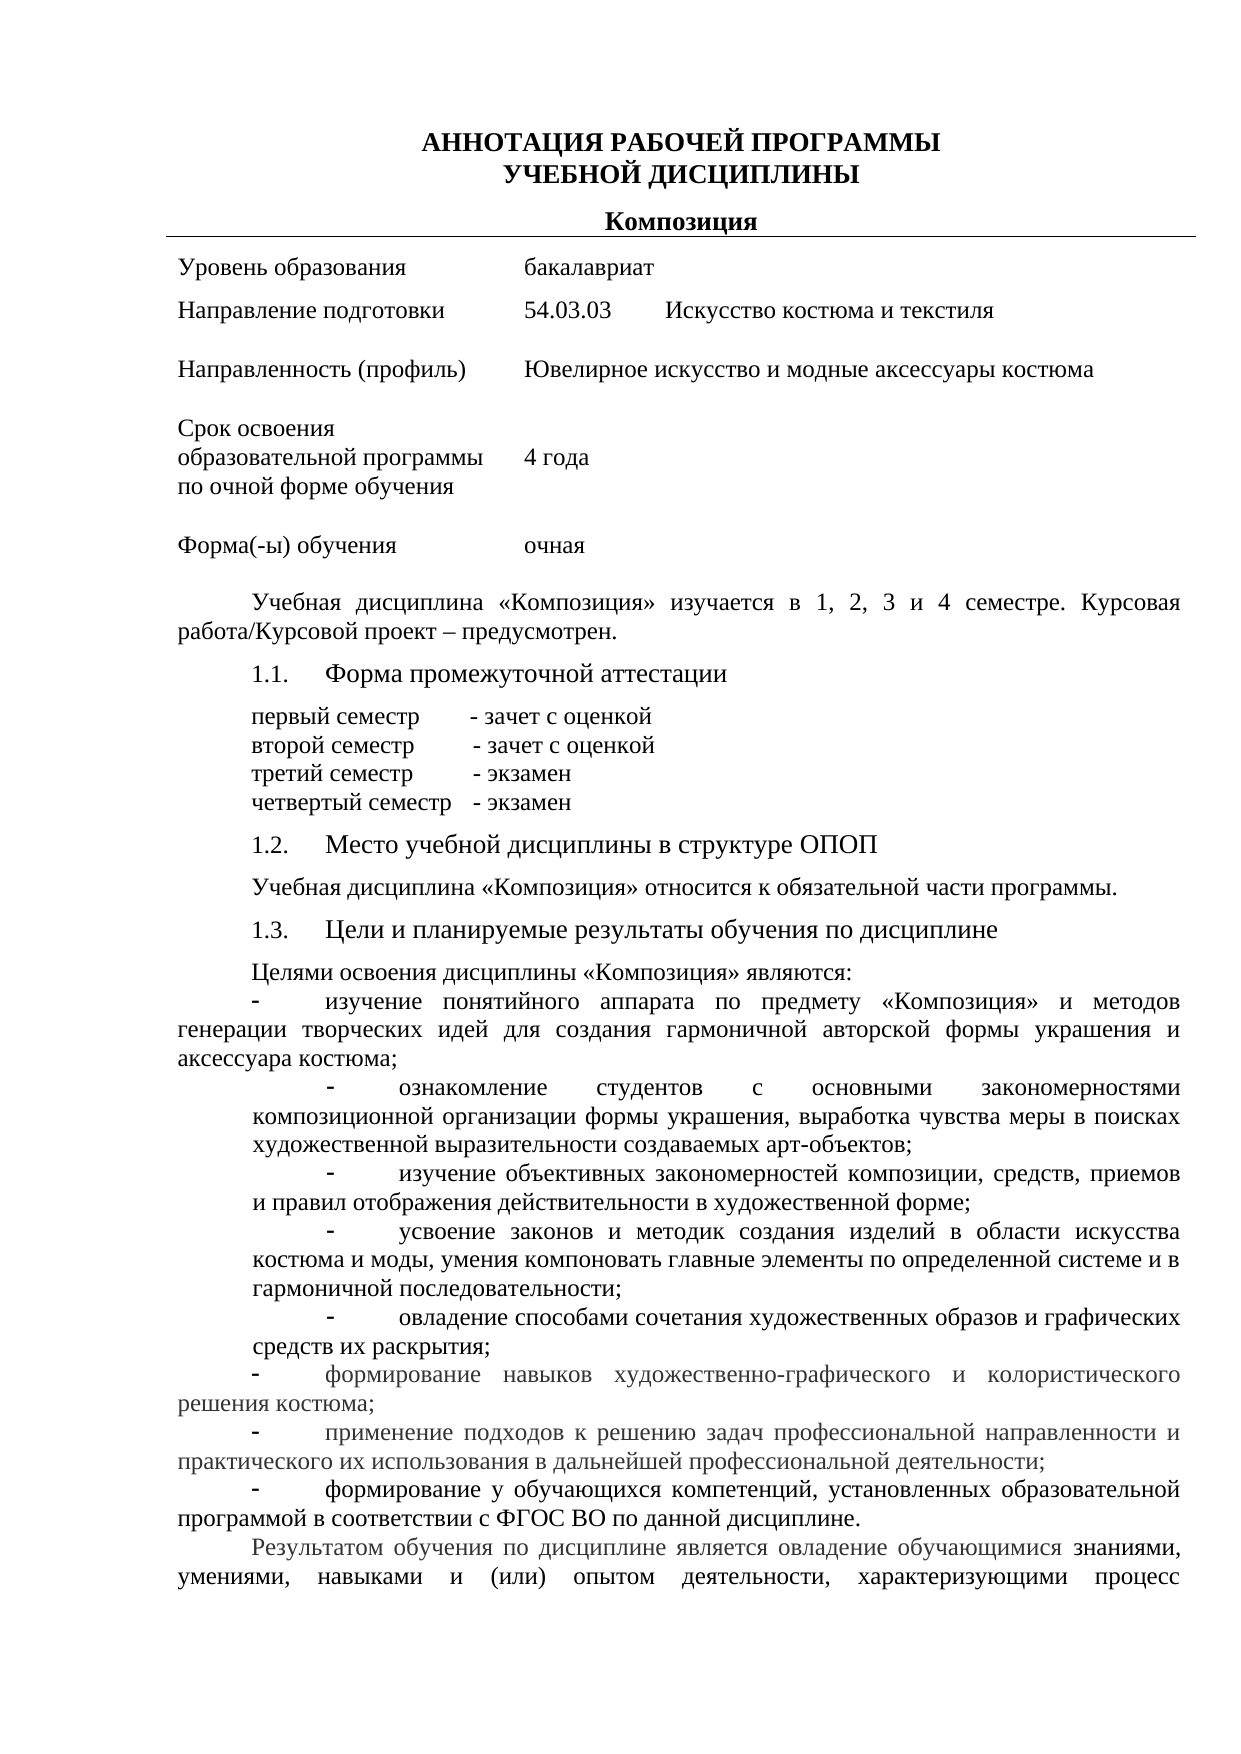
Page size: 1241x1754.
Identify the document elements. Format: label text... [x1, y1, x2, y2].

subtitle Место учебной дисциплины в структуре ОПОП [251, 828, 1181, 860]
table_header АННОТАЦИЯ РАБОЧЕЙ ПРОГРАММЫ УЧЕБНОЙ ДИСЦИПЛИНЫ [166, 127, 1196, 189]
subtitle Цели и планируемые результаты обучения по дисциплине [251, 913, 1181, 944]
table_cell Уровень образования [166, 237, 513, 295]
subtitle первый семестр - зачет с оценкой [251, 701, 1181, 730]
list применение подходов к решению задач профессиональной направленности и практического их использования в дальнейшей профессиональной деятельности; [177, 1417, 1181, 1474]
list усвоение законов и методик создания изделий в области искусства костюма и моды, умения компоновать главные элементы по определенной системе и в гармоничной последовательности; [252, 1216, 1181, 1302]
list Учебная дисциплина «Композиция» изучается в 1, 2, 3 и 4 семестре. Курсовая работа/Курсовой проект – предусмотрен. [177, 587, 1181, 645]
list формирование навыков художественно-графического и колористического решения костюма; [177, 1359, 1181, 1417]
table_cell 54.03.03 [513, 295, 653, 354]
table_cell Направленность (профиль) [166, 354, 513, 413]
table_cell 4 года [513, 413, 1196, 499]
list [177, 1532, 1181, 1589]
table_cell очная [513, 500, 1196, 559]
subtitle второй семестр - зачет с оценкой [251, 730, 1181, 758]
list ознакомление студентов с основными закономерностями композиционной организации формы украшения, выработка чувства меры в поисках художественной выразительности создаваемых арт-объектов; [252, 1072, 1181, 1158]
list Целями освоения дисциплины «Композиция» являются: [177, 957, 1181, 986]
table_cell Направление подготовки [166, 295, 513, 354]
table_cell Ювелирное искусство и модные аксессуары костюма [513, 354, 1196, 413]
subtitle Форма промежуточной аттестации [251, 657, 1181, 688]
table_cell бакалавриат [513, 237, 1196, 295]
subtitle четвертый семестр - экзамен [251, 787, 1181, 816]
table_cell Срок освоения образовательной программы по очной форме обучения [166, 413, 513, 499]
subtitle третий семестр - экзамен [251, 758, 1181, 787]
list овладение способами сочетания художественных образов и графических средств их раскрытия; [252, 1302, 1181, 1359]
table_cell Искусство костюма и текстиля [654, 295, 1196, 354]
list Учебная дисциплина «Композиция» относится к обязательной части программы. [177, 872, 1181, 901]
table_cell Композиция [166, 189, 1196, 236]
list изучение понятийного аппарата по предмету «Композиция» и методов генерации творческих идей для создания гармоничной авторской формы украшения и аксессуара костюма; [177, 986, 1181, 1072]
list формирование у обучающихся компетенций, установленных образовательной программой в соответствии с ФГОС ВО по данной дисциплине. [177, 1474, 1181, 1532]
table_cell Форма(-ы) обучения [166, 500, 513, 559]
list изучение объективных закономерностей композиции, средств, приемов и правил отображения действительности в художественной форме; [252, 1158, 1181, 1216]
